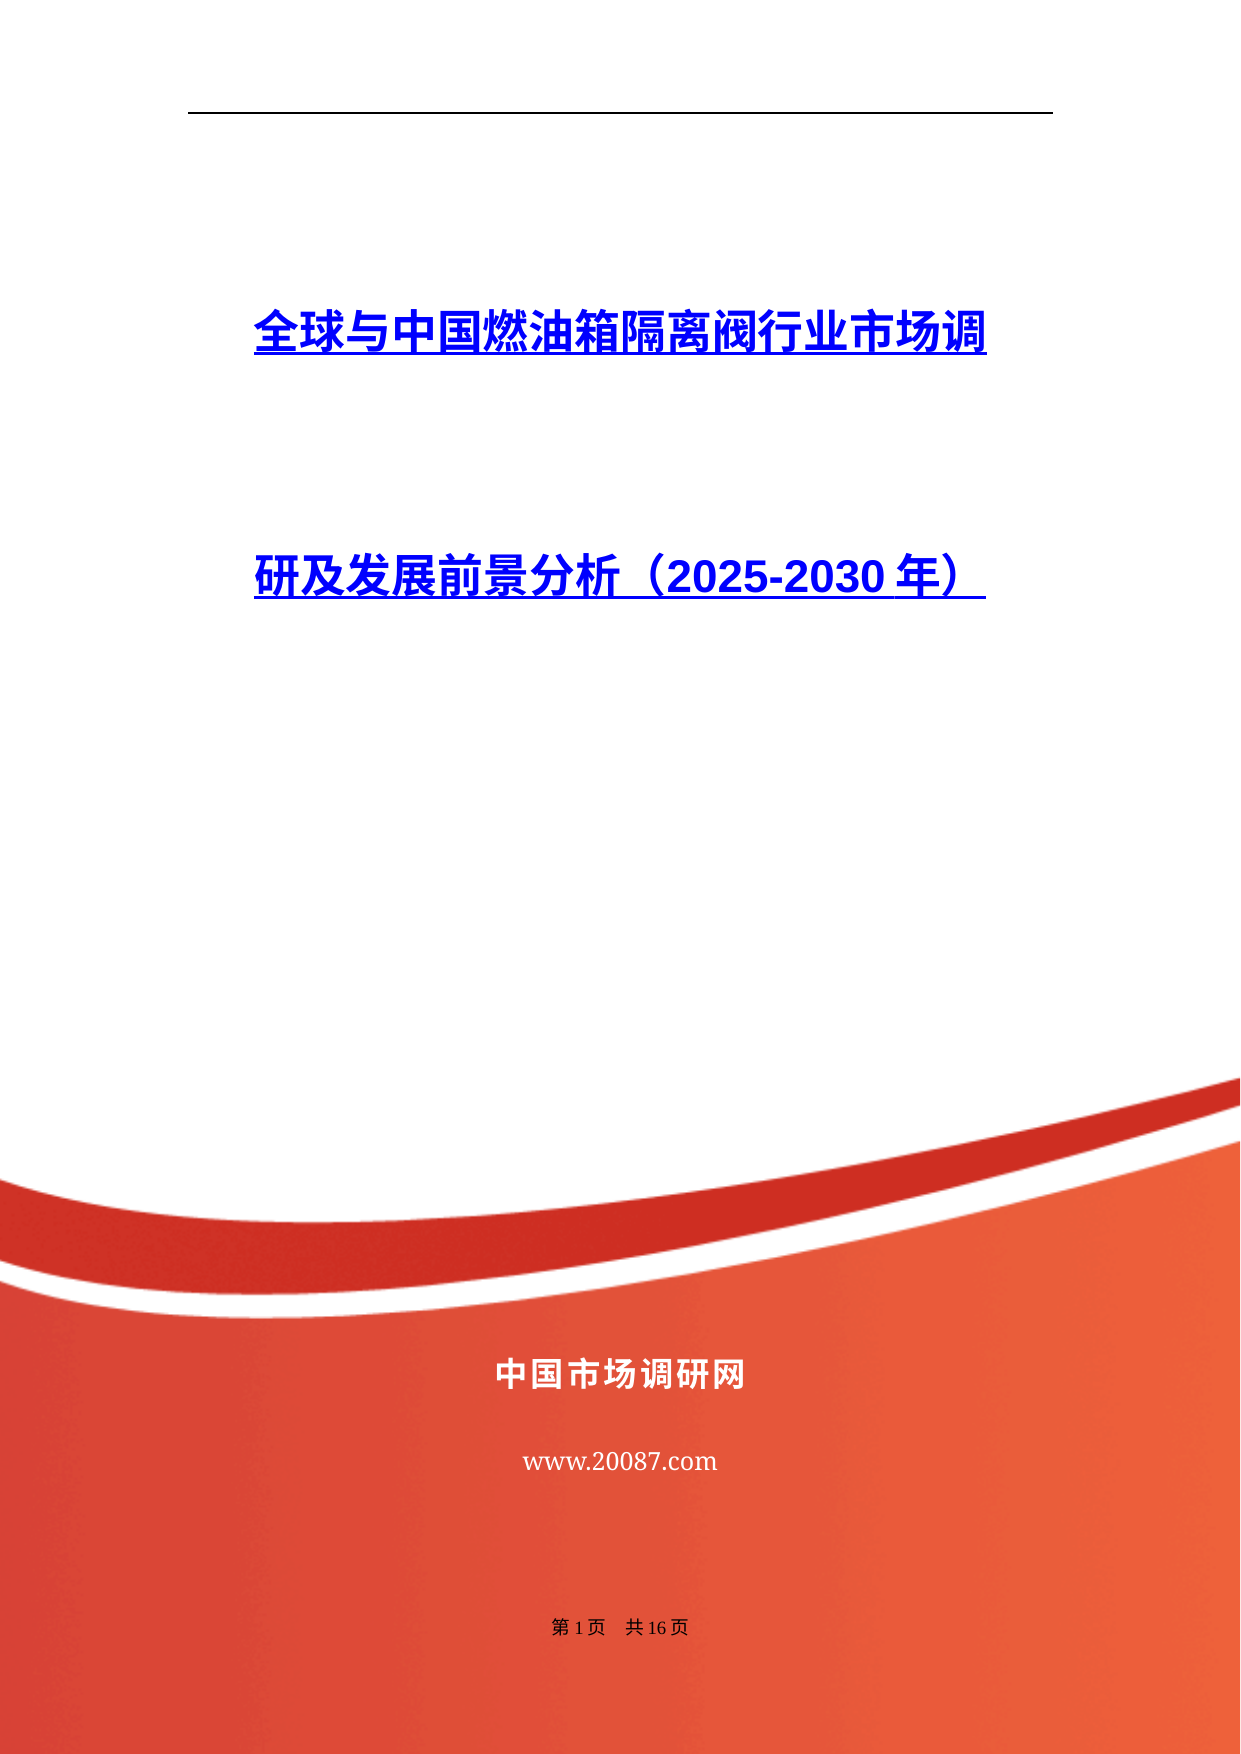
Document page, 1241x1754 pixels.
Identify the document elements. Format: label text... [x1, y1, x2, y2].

text www.20087.com [187, 1428, 1053, 1493]
subtitle 中国市场调研网 [187, 1339, 1053, 1404]
table_header 全球与中国燃油箱隔离阀行业市场调研及发展前景分析（2025-2030年） [188, 207, 1053, 773]
picture [0, 1006, 1241, 1754]
